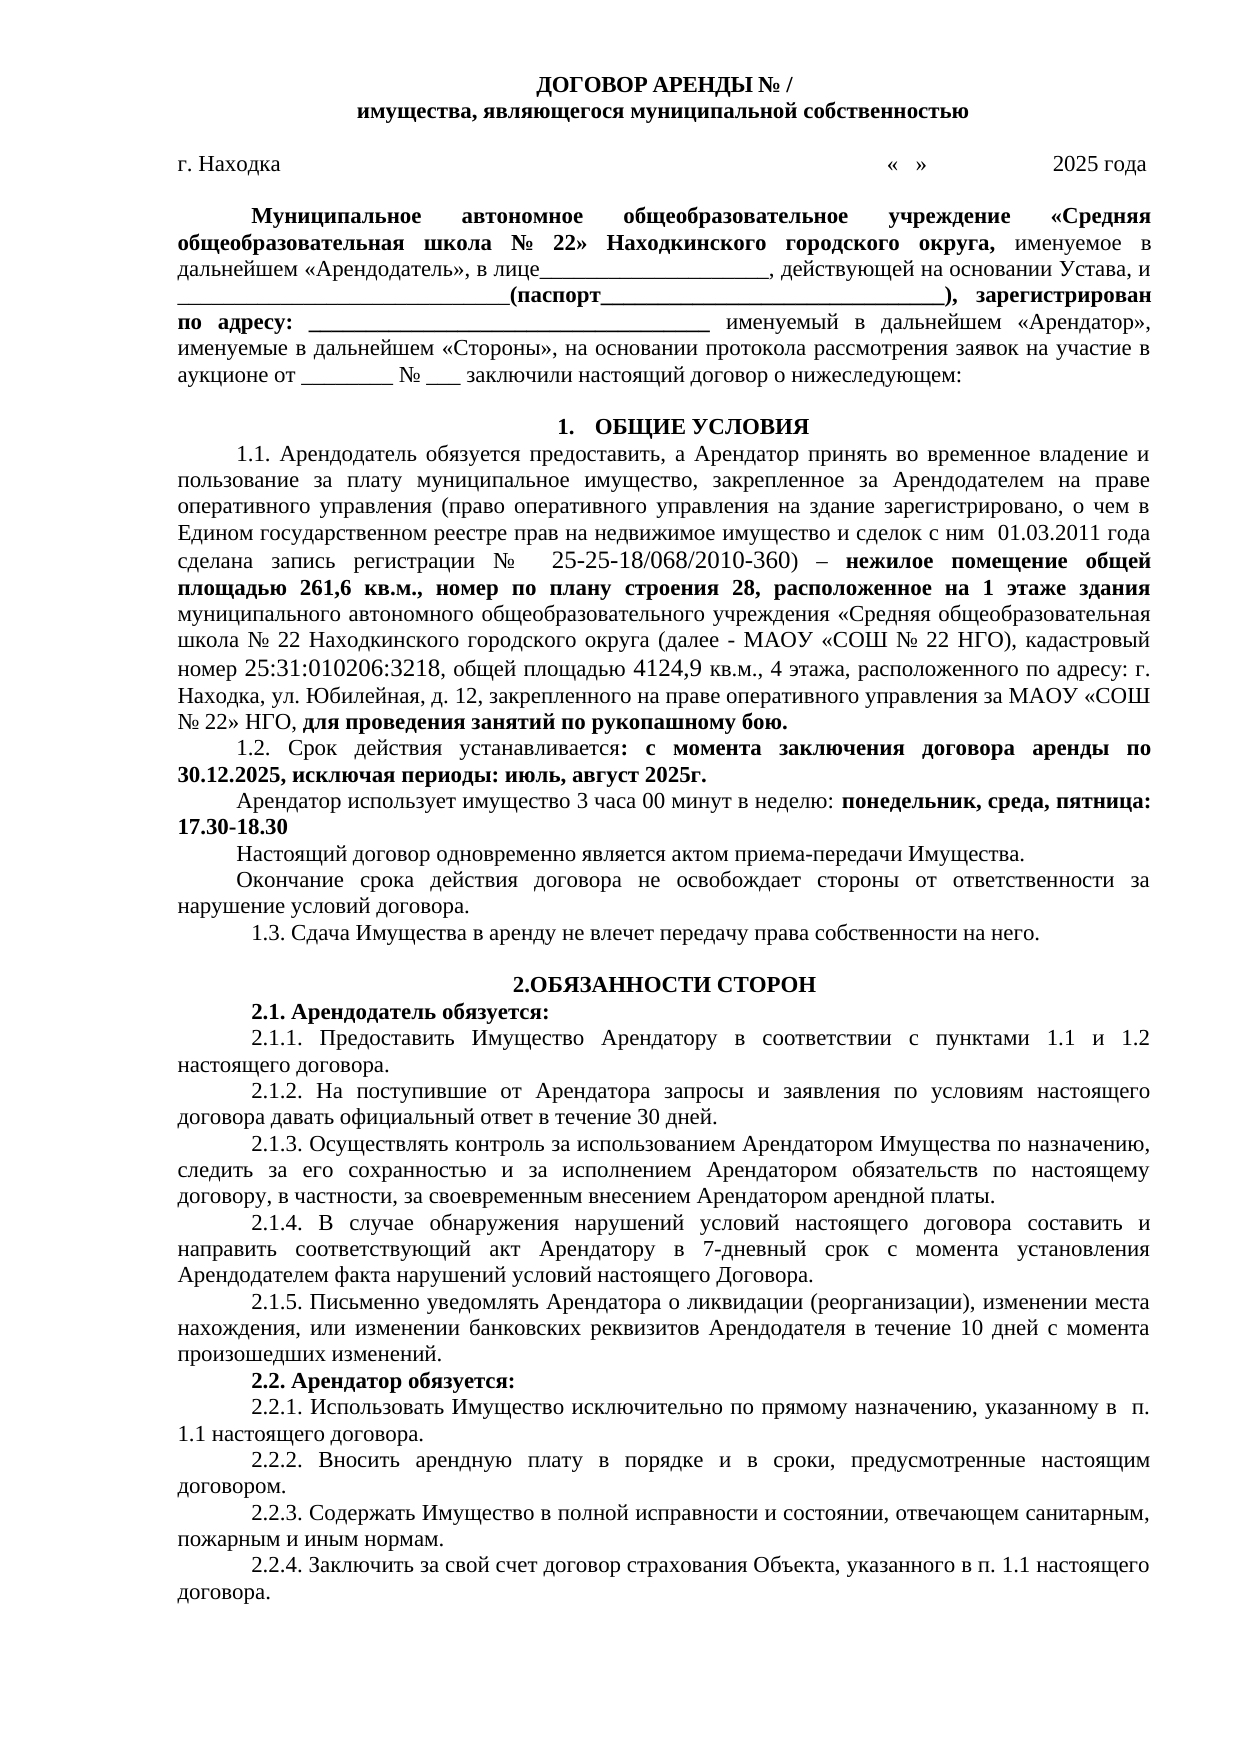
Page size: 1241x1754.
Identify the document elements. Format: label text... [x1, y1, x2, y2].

text 2.1.3. Осуществлять контроль за использованием Арендатором Имущества по назначению, следить за его сохранностью и за исполнением Арендатором обязательств по настоящему договору, в частности, за своевременным внесением Арендатором арендной платы. [177, 1130, 1152, 1209]
text 1.1. Арендодатель обязуется предоставить, а Арендатор принять во временное владение и пользование за плату муниципальное имущество, закрепленное за Арендодателем на праве оперативного управления (право оперативного управления на здание зарегистрировано, о чем в Едином государственном реестре прав на недвижимое имущество и сделок с ним 01.03.2011 года сделана запись регистрации № 25-25-18/068/2010-360) – нежилое помещение общей площадью 261,6 кв.м., номер по плану строения 28, расположенное на 1 этаже здания муниципального автономного общеобразовательного учреждения «Средняя общеобразовательная школа № 22 Находкинского городского округа (далее - МАОУ «СОШ № 22 НГО), кадастровый номер 25:31:010206:3218, общей площадью 4124,9 кв.м., 4 этажа, расположенного по адресу: г. Находка, ул. Юбилейная, д. 12, закрепленного на праве оперативного управления за МАОУ «СОШ № 22» НГО, для проведения занятий по рукопашному бою. [177, 440, 1152, 734]
list ОБЩИЕ УСЛОВИЯ [215, 413, 1152, 440]
text 2.1.2. На поступившие от Арендатора запросы и заявления по условиям настоящего договора давать официальный ответ в течение 30 дней. [177, 1077, 1152, 1130]
text 2.2.3. Содержать Имущество в полной исправности и состоянии, отвечающем санитарным, пожарным и иным нормам. [177, 1499, 1152, 1551]
text г. Находка « » 2025 года [177, 150, 1152, 176]
subtitle ДОГОВОР АРЕНДЫ № / [177, 71, 1152, 97]
text Муниципальное автономное общеобразовательное учреждение «Средняя общеобразовательная школа № 22» Находкинского городского округа, именуемое в дальнейшем «Арендодатель», в лице____________________, действующей на основании Устава, и _____________________________(паспорт______________________________), зарегистрирован по адресу: ___________________________________ именуемый в дальнейшем «Арендатор», именуемые в дальнейшем «Стороны», на основании протокола рассмотрения заявок на участие в аукционе от ________ № ___ заключили настоящий договор о нижеследующем: [177, 202, 1152, 387]
text Окончание срока действия договора не освобождает стороны от ответственности за нарушение условий договора. [177, 866, 1152, 919]
text Настоящий договор одновременно является актом приема-передачи Имущества. [177, 840, 1152, 866]
text 2.2. Арендатор обязуется: [177, 1367, 1152, 1393]
text 2.ОБЯЗАННОСТИ СТОРОН [177, 972, 1152, 998]
text 1.3. Сдача Имущества в аренду не влечет передачу права собственности на него. [177, 919, 1152, 945]
text 2.2.4. Заключить за свой счет договор страхования Объекта, указанного в п. 1.1 настоящего договора. [177, 1551, 1152, 1604]
text 1.2. Срок действия устанавливается: с момента заключения договора аренды по 30.12.2025, исключая периоды: июль, август 2025г. [177, 734, 1152, 787]
text 2.2.2. Вносить арендную плату в порядке и в сроки, предусмотренные настоящим договором. [177, 1446, 1152, 1499]
text 2.1.1. Предоставить Имущество Арендатору в соответствии с пунктами 1.1 и 1.2 настоящего договора. [177, 1024, 1152, 1077]
text 2.2.1. Использовать Имущество исключительно по прямому назначению, указанному в п. 1.1 настоящего договора. [177, 1393, 1152, 1446]
text Арендатор использует имущество 3 часа 00 минут в неделю: понедельник, среда, пятница: 17.30-18.30 [177, 787, 1152, 840]
text 2.1. Арендодатель обязуется: [177, 998, 1152, 1024]
text 2.1.5. Письменно уведомлять Арендатора о ликвидации (реорганизации), изменении места нахождения, или изменении банковских реквизитов Арендодателя в течение 10 дней с момента произошедших изменений. [177, 1288, 1152, 1367]
text 2.1.4. В случае обнаружения нарушений условий настоящего договора составить и направить соответствующий акт Арендатору в 7-дневный срок с момента установления Арендодателем факта нарушений условий настоящего Договора. [177, 1209, 1152, 1288]
text имущества, являющегося муниципальной собственностью [177, 97, 1149, 123]
